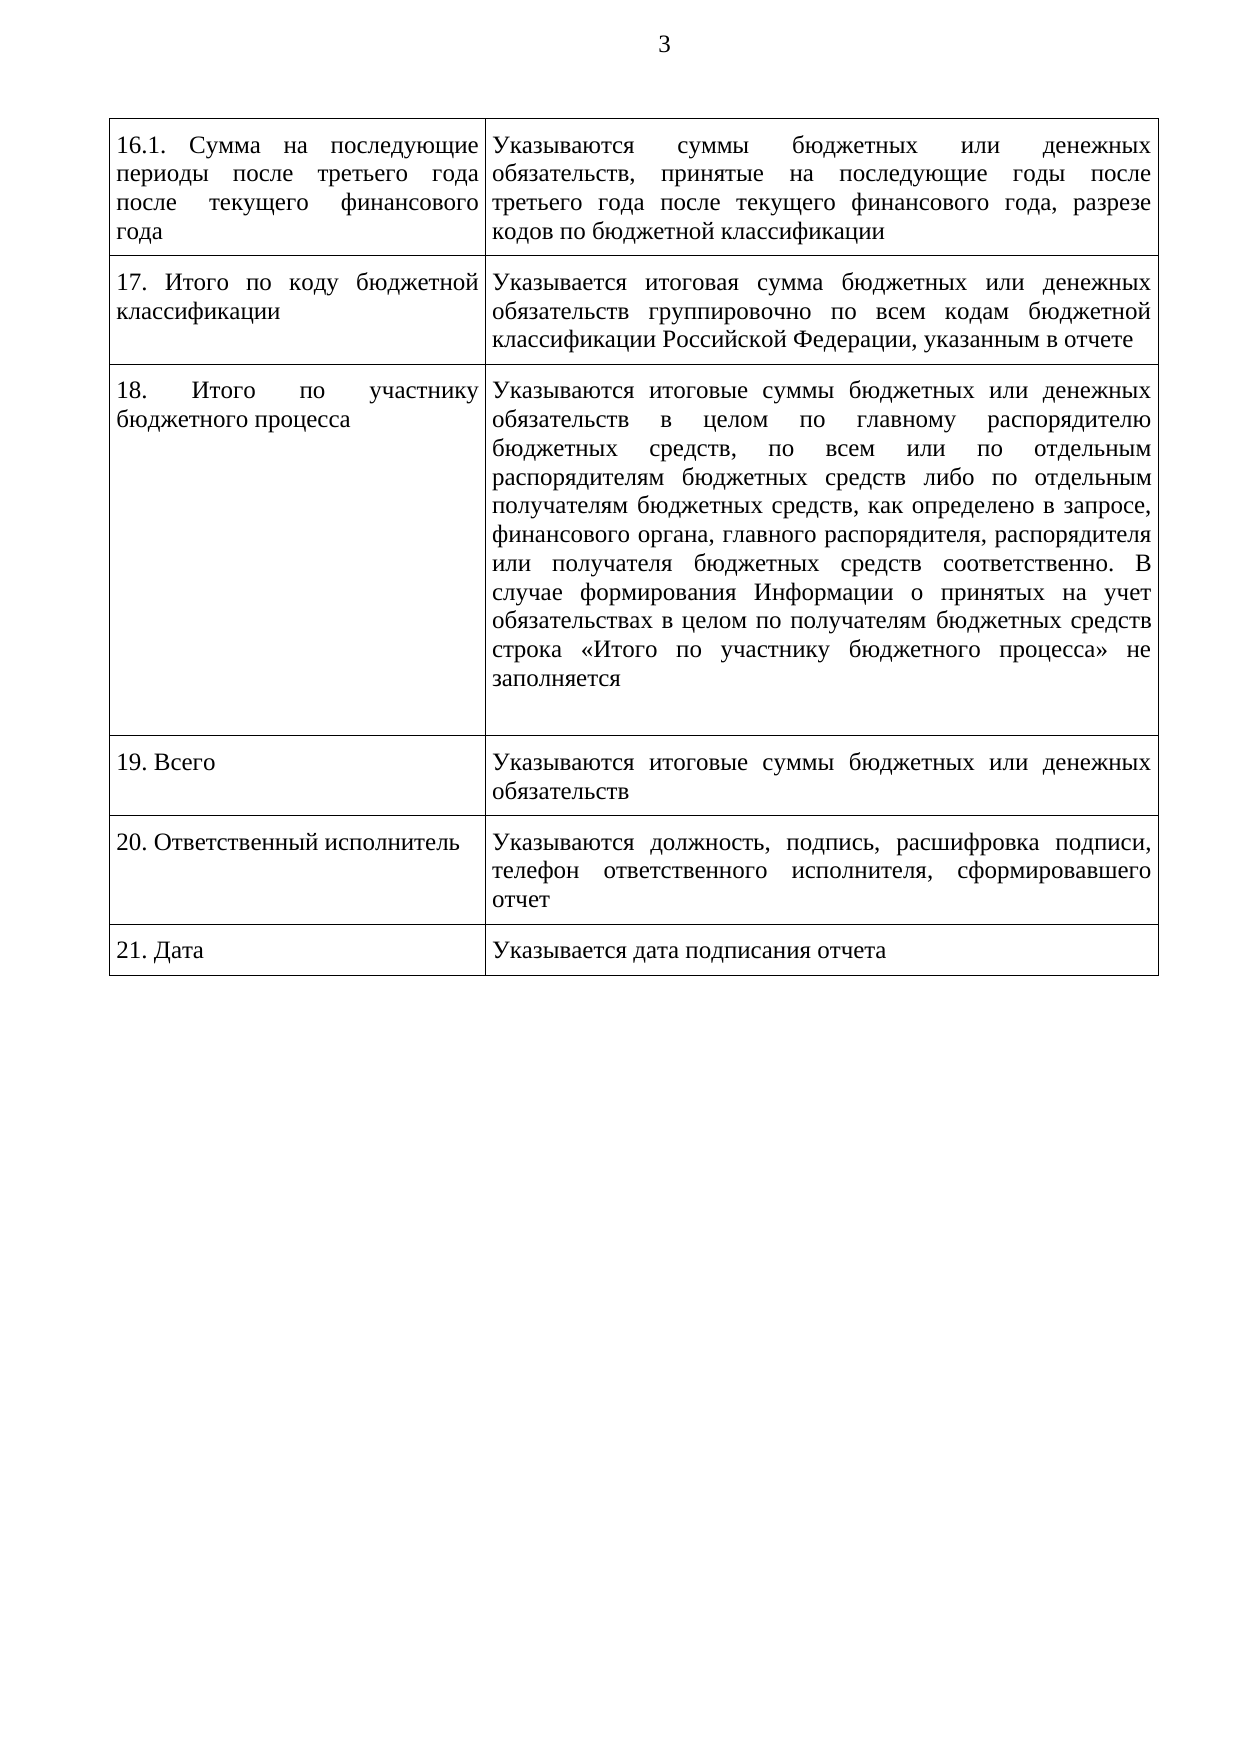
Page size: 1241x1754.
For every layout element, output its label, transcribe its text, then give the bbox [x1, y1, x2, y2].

table_cell Указываются итоговые суммы бюджетных или денежных обязательств в целом по главному распорядителю бюджетных средств, по всем или по отдельным распорядителям бюджетных средств либо по отдельным получателям бюджетных средств, как определено в запросе, финансового органа, главного распорядителя, распорядителя или получателя бюджетных средств соответственно. В случае формирования Информации о принятых на учет обязательствах в целом по получателям бюджетных средств строка «Итого по участнику бюджетного процесса» не заполняется [486, 365, 1158, 735]
table_cell 21. Дата [110, 925, 485, 975]
table_cell 17. Итого по коду бюджетной классификации [110, 256, 485, 364]
table_cell 20. Ответственный исполнитель [110, 816, 485, 924]
table_cell Указываются итоговые суммы бюджетных или денежных обязательств [486, 736, 1158, 815]
table_cell 16.1. Сумма на последующие периоды после третьего года после текущего финансового года [110, 119, 485, 255]
table_cell Указываются суммы бюджетных или денежных обязательств, принятые на последующие годы после третьего года после текущего финансового года, разрезе кодов по бюджетной классификации [486, 119, 1158, 255]
table_cell Указываются должность, подпись, расшифровка подписи, телефон ответственного исполнителя, сформировавшего отчет [486, 816, 1158, 924]
table_cell 18. Итого по участнику бюджетного процесса [110, 365, 485, 735]
table_cell Указывается дата подписания отчета [486, 925, 1158, 975]
table_cell 19. Всего [110, 736, 485, 815]
table_cell Указывается итоговая сумма бюджетных или денежных обязательств группировочно по всем кодам бюджетной классификации Российской Федерации, указанным в отчете [486, 256, 1158, 364]
